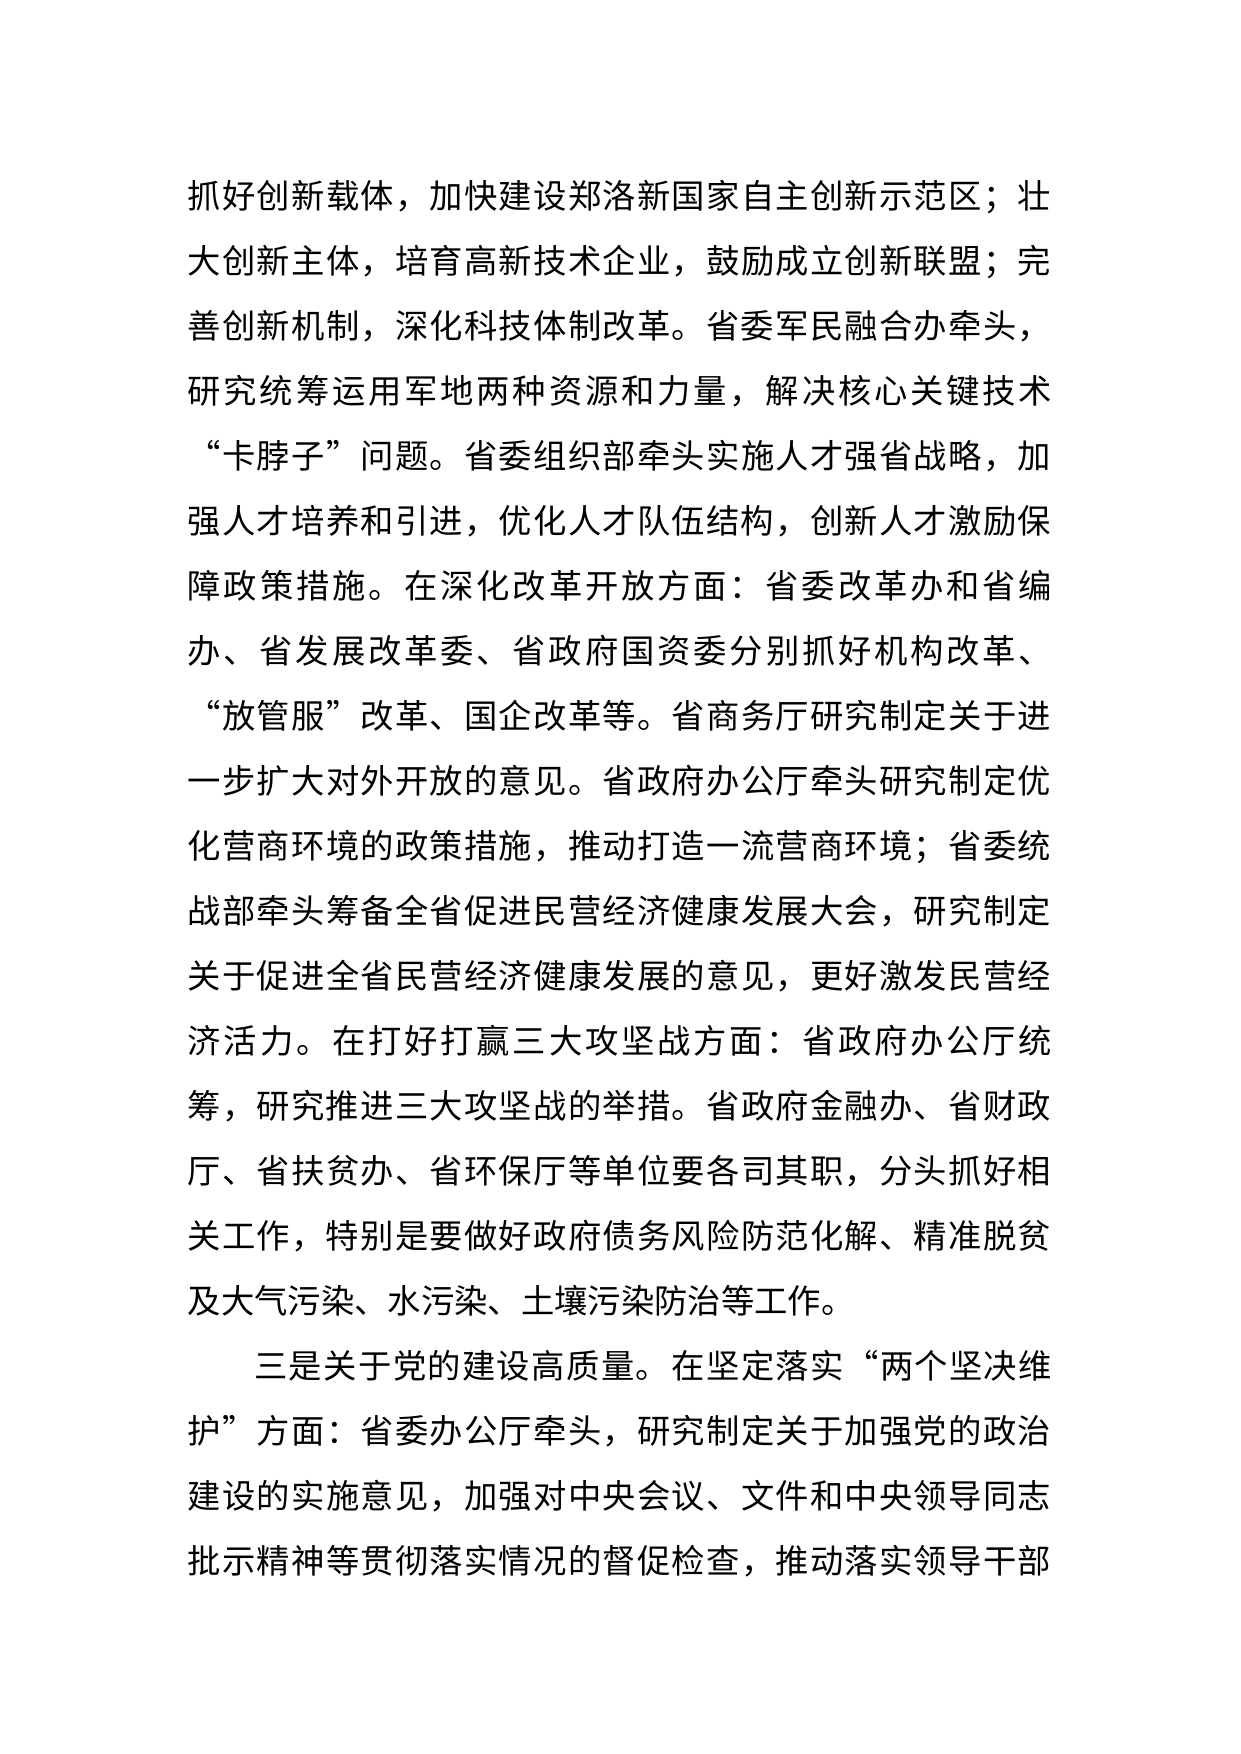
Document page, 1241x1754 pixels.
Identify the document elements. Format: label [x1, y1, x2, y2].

text [187, 162, 1053, 1332]
text [187, 1332, 1053, 1592]
